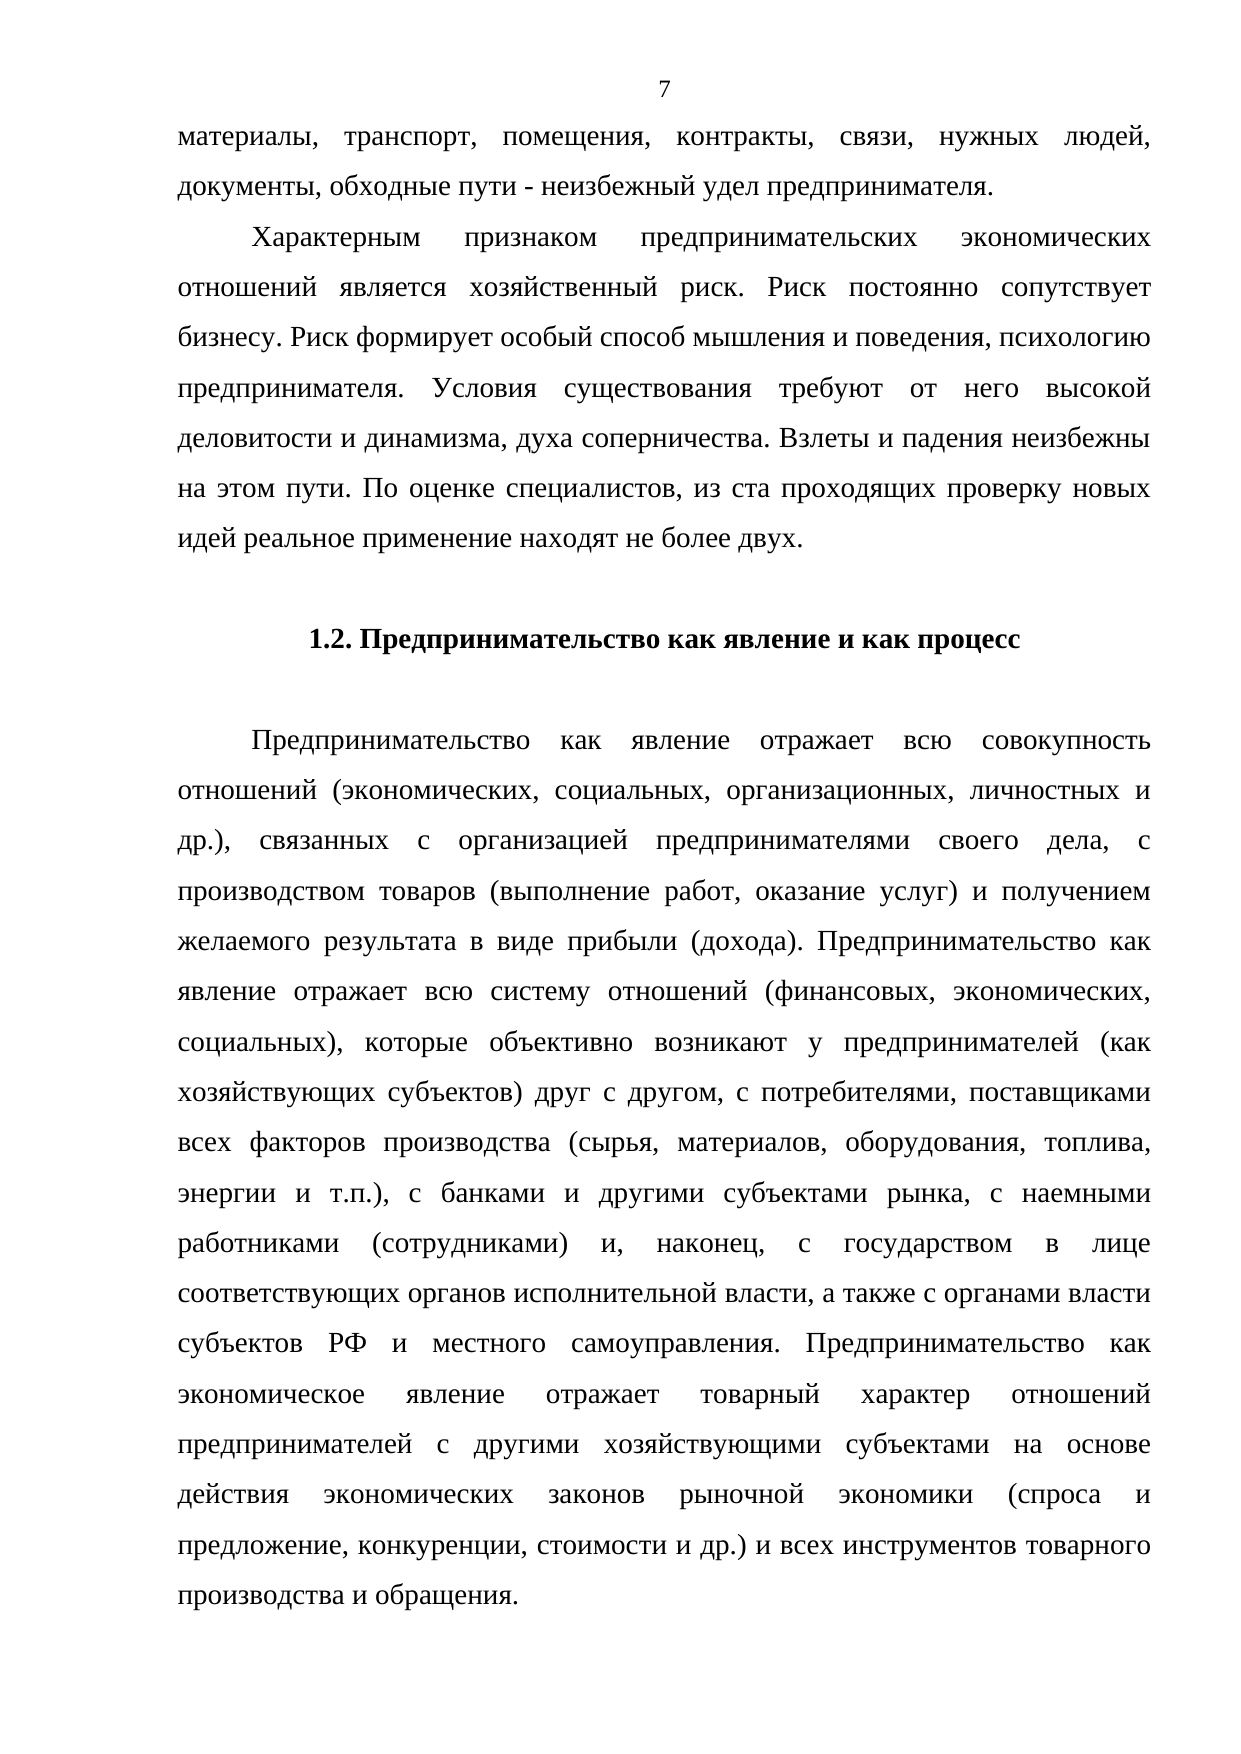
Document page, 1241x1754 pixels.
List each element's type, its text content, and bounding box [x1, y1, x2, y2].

text Характерным признаком предпринимательских экономических отношений является хозяйственный риск. Риск постоянно сопутствует бизнесу. Риск формирует особый способ мышления и поведения, психологию предпринимателя. Условия существования требуют от него высокой деловитости и динамизма, духа соперничества. Взлеты и падения неизбежны на этом пути. По оценке специалистов, из ста проходящих проверку новых идей реальное применение находят не более двух. [177, 219, 1152, 554]
text 1.2. Предпринимательство как явление и как процесс [177, 621, 1152, 655]
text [177, 118, 1152, 202]
text Предпринимательство как явление отражает всю совокупность отношений (экономических, социальных, организационных, личностных и др.), связанных с организацией предпринимателями своего дела, с производством товаров (выполнение работ, оказание услуг) и получением желаемого результата в виде прибыли (дохода). Предпринимательство как явление отражает всю систему отношений (финансовых, экономических, социальных), которые объективно возникают у предпринимателей (как хозяйствующих субъектов) друг с другом, с потребителями, поставщиками всех факторов производства (сырья, материалов, оборудования, топлива, энергии и т.п.), с банками и другими субъектами рынка, с наемными работниками (сотрудниками) и, наконец, с государством в лице соответствующих органов исполнительной власти, а также с органами власти субъектов РФ и местного самоуправления. Предпринимательство как экономическое явление отражает товарный характер отношений предпринимателей с другими хозяйствующими субъектами на основе действия экономических законов рыночной экономики (спроса и предложение, конкуренции, стоимости и др.) и всех инструментов товарного производства и обращения. [177, 722, 1152, 1611]
